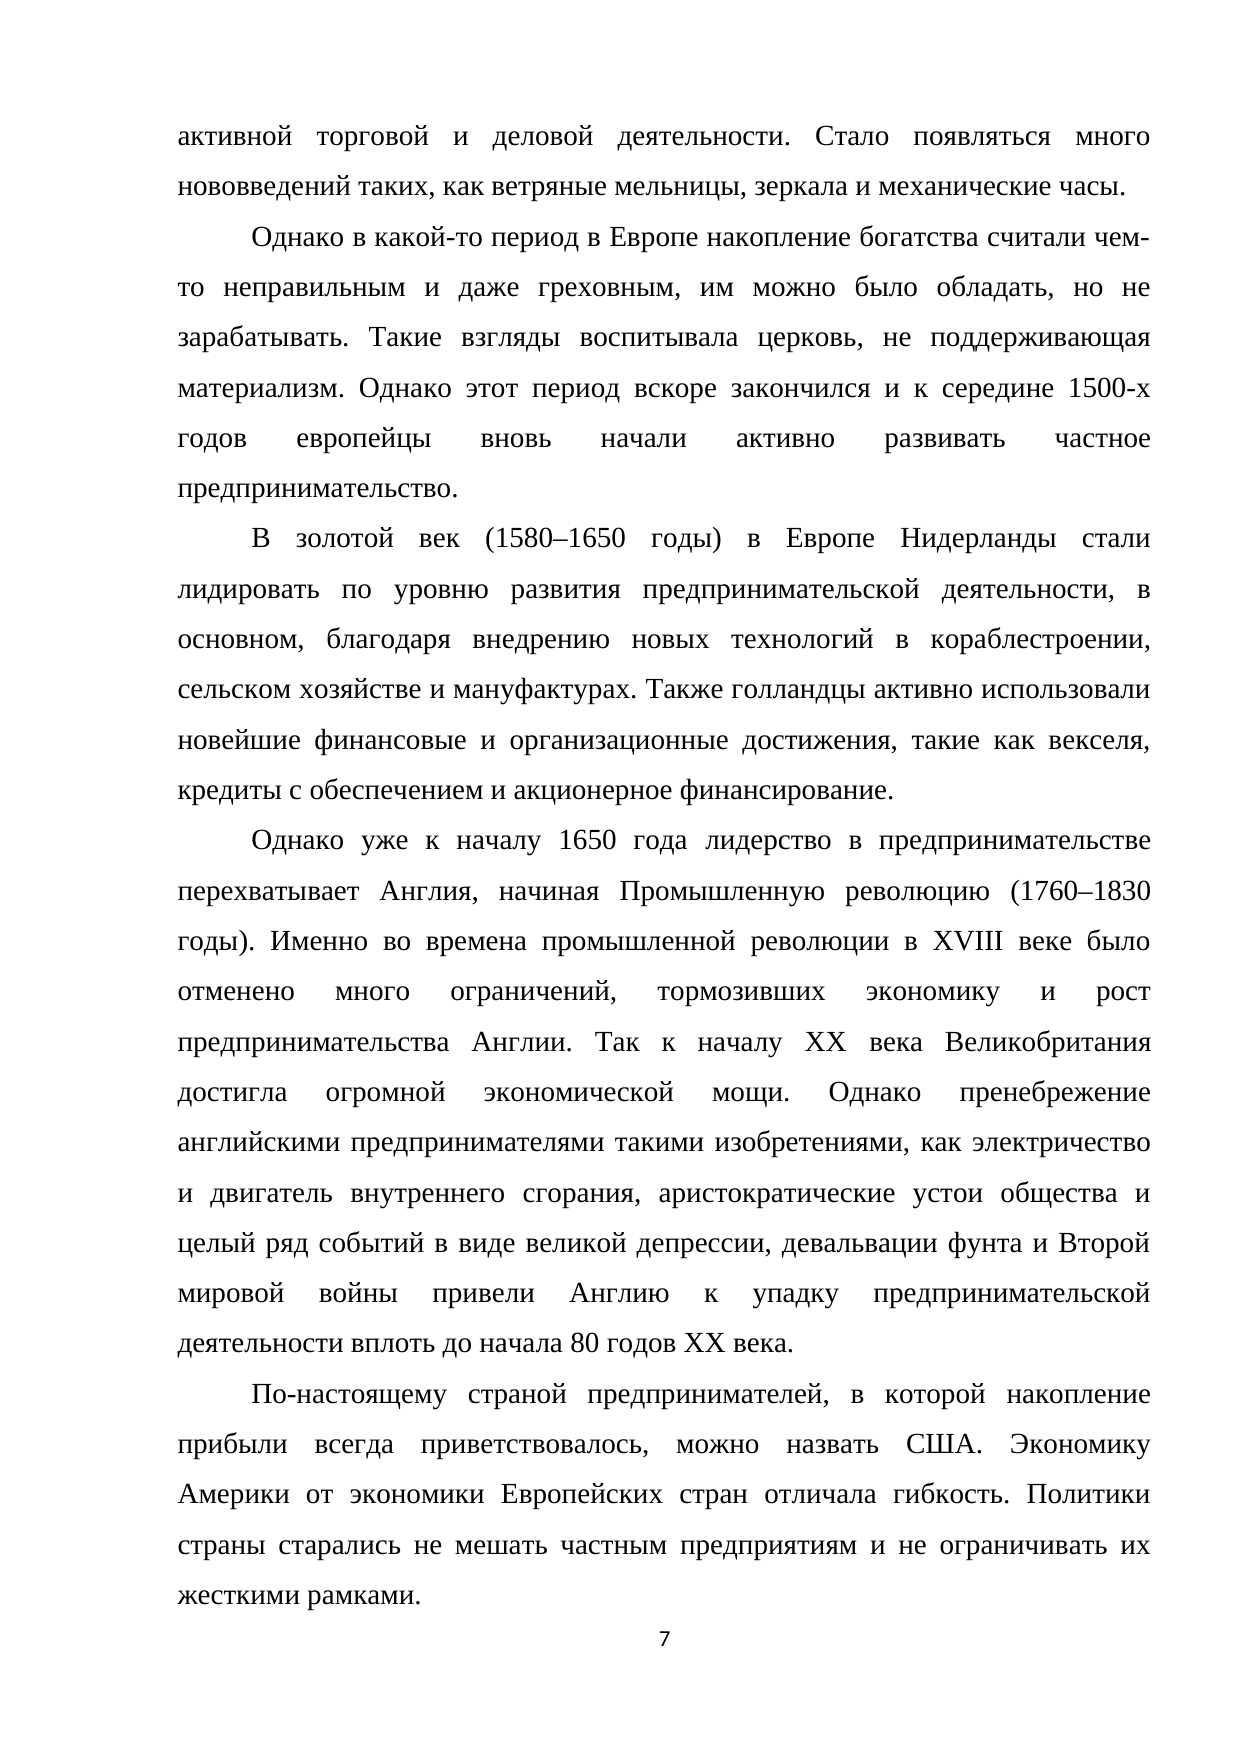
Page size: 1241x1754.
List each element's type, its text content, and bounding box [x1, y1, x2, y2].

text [177, 118, 1152, 202]
text Однако уже к началу 1650 года лидерство в предпринимательстве перехватывает Англия, начиная Промышленную революцию (1760–1830 годы). Именно во времена промышленной революции в XVIII веке было отменено много ограничений, тормозивших экономику и рост предпринимательства Англии. Так к началу XX века Великобритания достигла огромной экономической мощи. Однако пренебрежение английскими предпринимателями такими изобретениями, как электричество и двигатель внутреннего сгорания, аристократические устои общества и целый ряд событий в виде великой депрессии, девальвации фунта и Второй мировой войны привели Англию к упадку предпринимательской деятельности вплоть до начала 80 годов XX века. [177, 822, 1152, 1359]
text В золотой век (1580–1650 годы) в Европе Нидерланды стали лидировать по уровню развития предпринимательской деятельности, в основном, благодаря внедрению новых технологий в кораблестроении, сельском хозяйстве и мануфактурах. Также голландцы активно использовали новейшие финансовые и организационные достижения, такие как векселя, кредиты с обеспечением и акционерное финансирование. [177, 521, 1152, 806]
text По-настоящему страной предпринимателей, в которой накопление прибыли всегда приветствовалось, можно назвать США. Экономику Америки от экономики Европейских стран отличала гибкость. Политики страны старались не мешать частным предприятиям и не ограничивать их жесткими рамками. [177, 1376, 1152, 1611]
text Однако в какой-то период в Европе накопление богатства считали чем-то неправильным и даже греховным, им можно было обладать, но не зарабатывать. Такие взгляды воспитывала церковь, не поддерживающая материализм. Однако этот период вскоре закончился и к середине 1500-х годов европейцы вновь начали активно развивать частное предпринимательство. [177, 219, 1152, 504]
